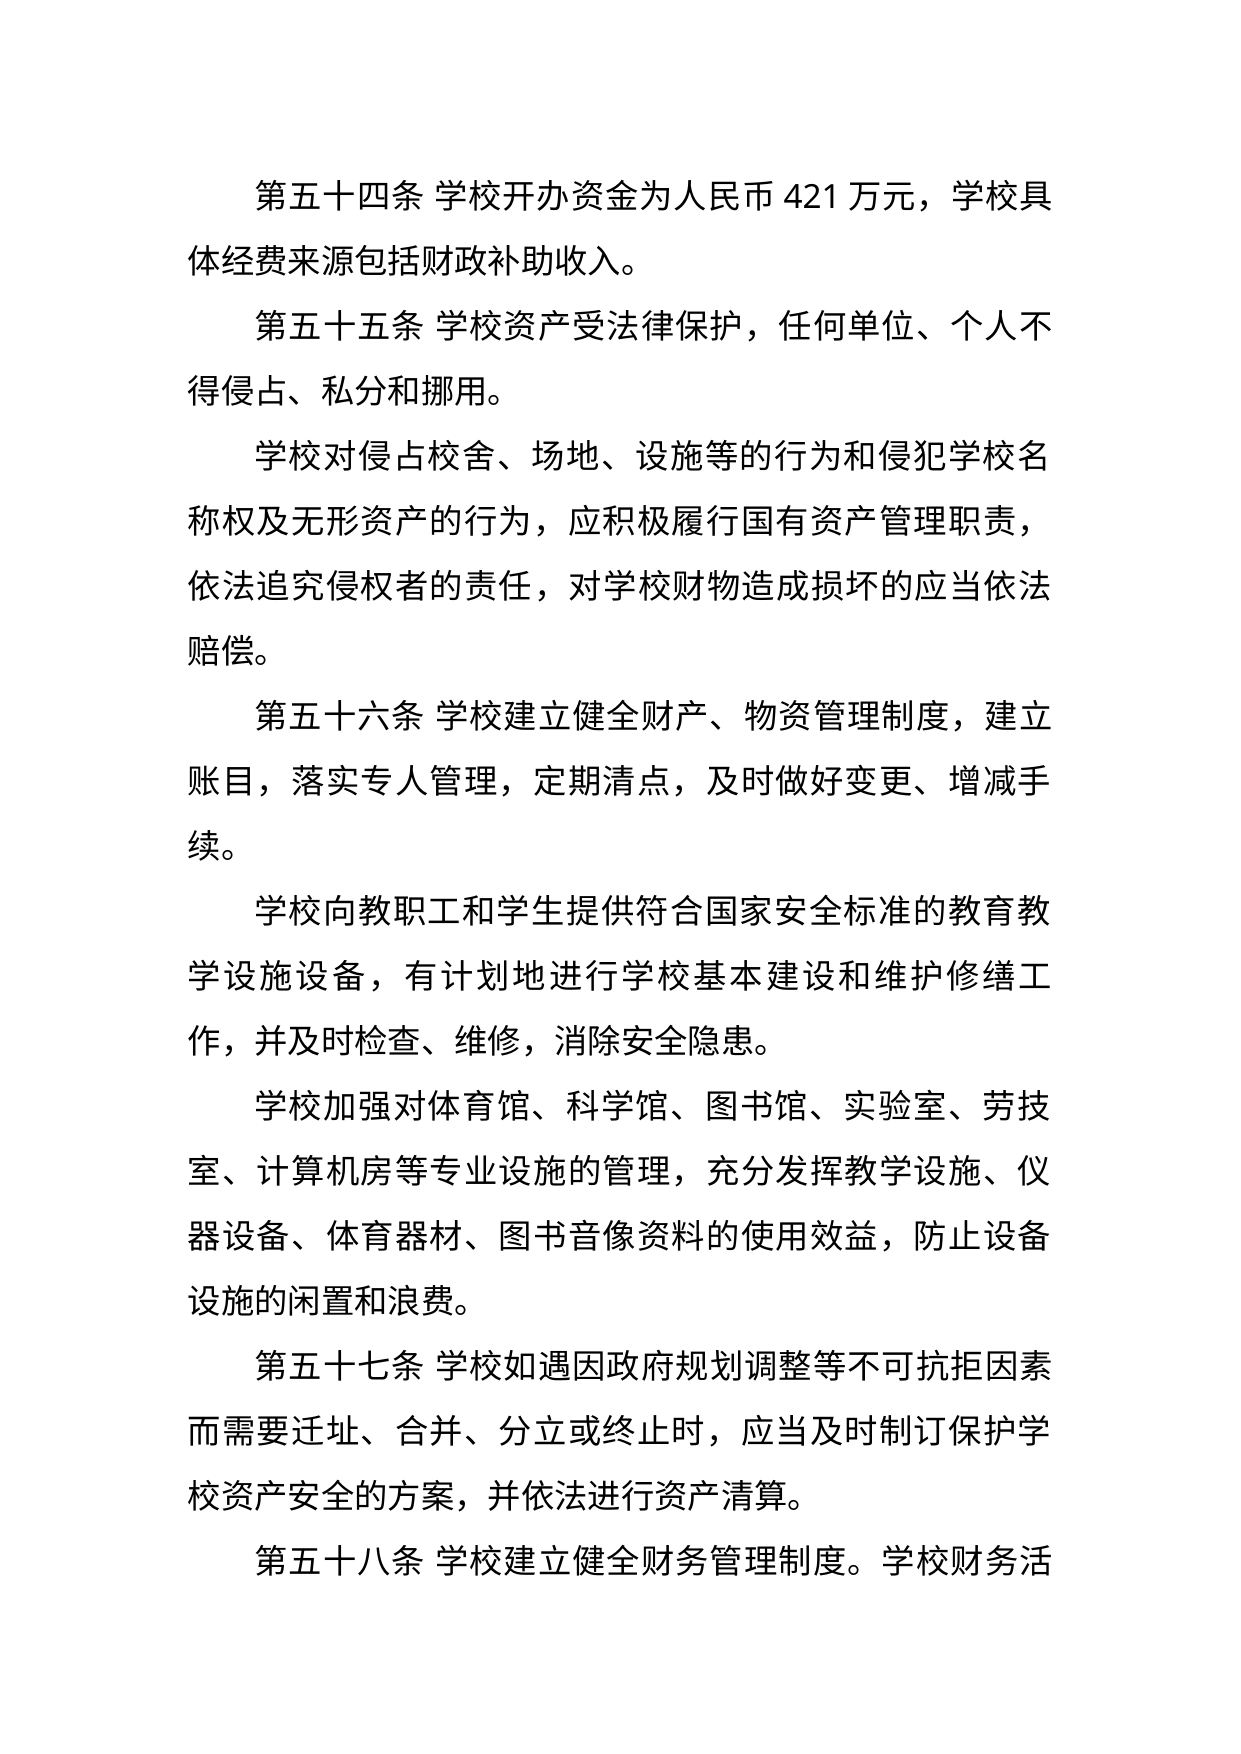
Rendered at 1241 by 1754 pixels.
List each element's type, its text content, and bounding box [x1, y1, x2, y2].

text 第五十五条 学校资产受法律保护，任何单位、个人不得侵占、私分和挪用。 [187, 292, 1053, 422]
text 学校加强对体育馆、科学馆、图书馆、实验室、劳技室、计算机房等专业设施的管理，充分发挥教学设施、仪器设备、体育器材、图书音像资料的使用效益，防止设备设施的闲置和浪费。 [187, 1072, 1053, 1332]
text 第五十四条 学校开办资金为人民币421万元，学校具体经费来源包括财政补助收入。 [187, 162, 1053, 292]
text 学校向教职工和学生提供符合国家安全标准的教育教学设施设备，有计划地进行学校基本建设和维护修缮工作，并及时检查、维修，消除安全隐患。 [187, 877, 1053, 1072]
text 第五十六条 学校建立健全财产、物资管理制度，建立账目，落实专人管理，定期清点，及时做好变更、增减手续。 [187, 682, 1053, 877]
text 学校对侵占校舍、场地、设施等的行为和侵犯学校名称权及无形资产的行为，应积极履行国有资产管理职责，依法追究侵权者的责任，对学校财物造成损坏的应当依法赔偿。 [187, 422, 1053, 682]
text 第五十七条 学校如遇因政府规划调整等不可抗拒因素而需要迁址、合并、分立或终止时，应当及时制订保护学校资产安全的方案，并依法进行资产清算。 [187, 1332, 1053, 1527]
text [187, 1527, 1053, 1592]
